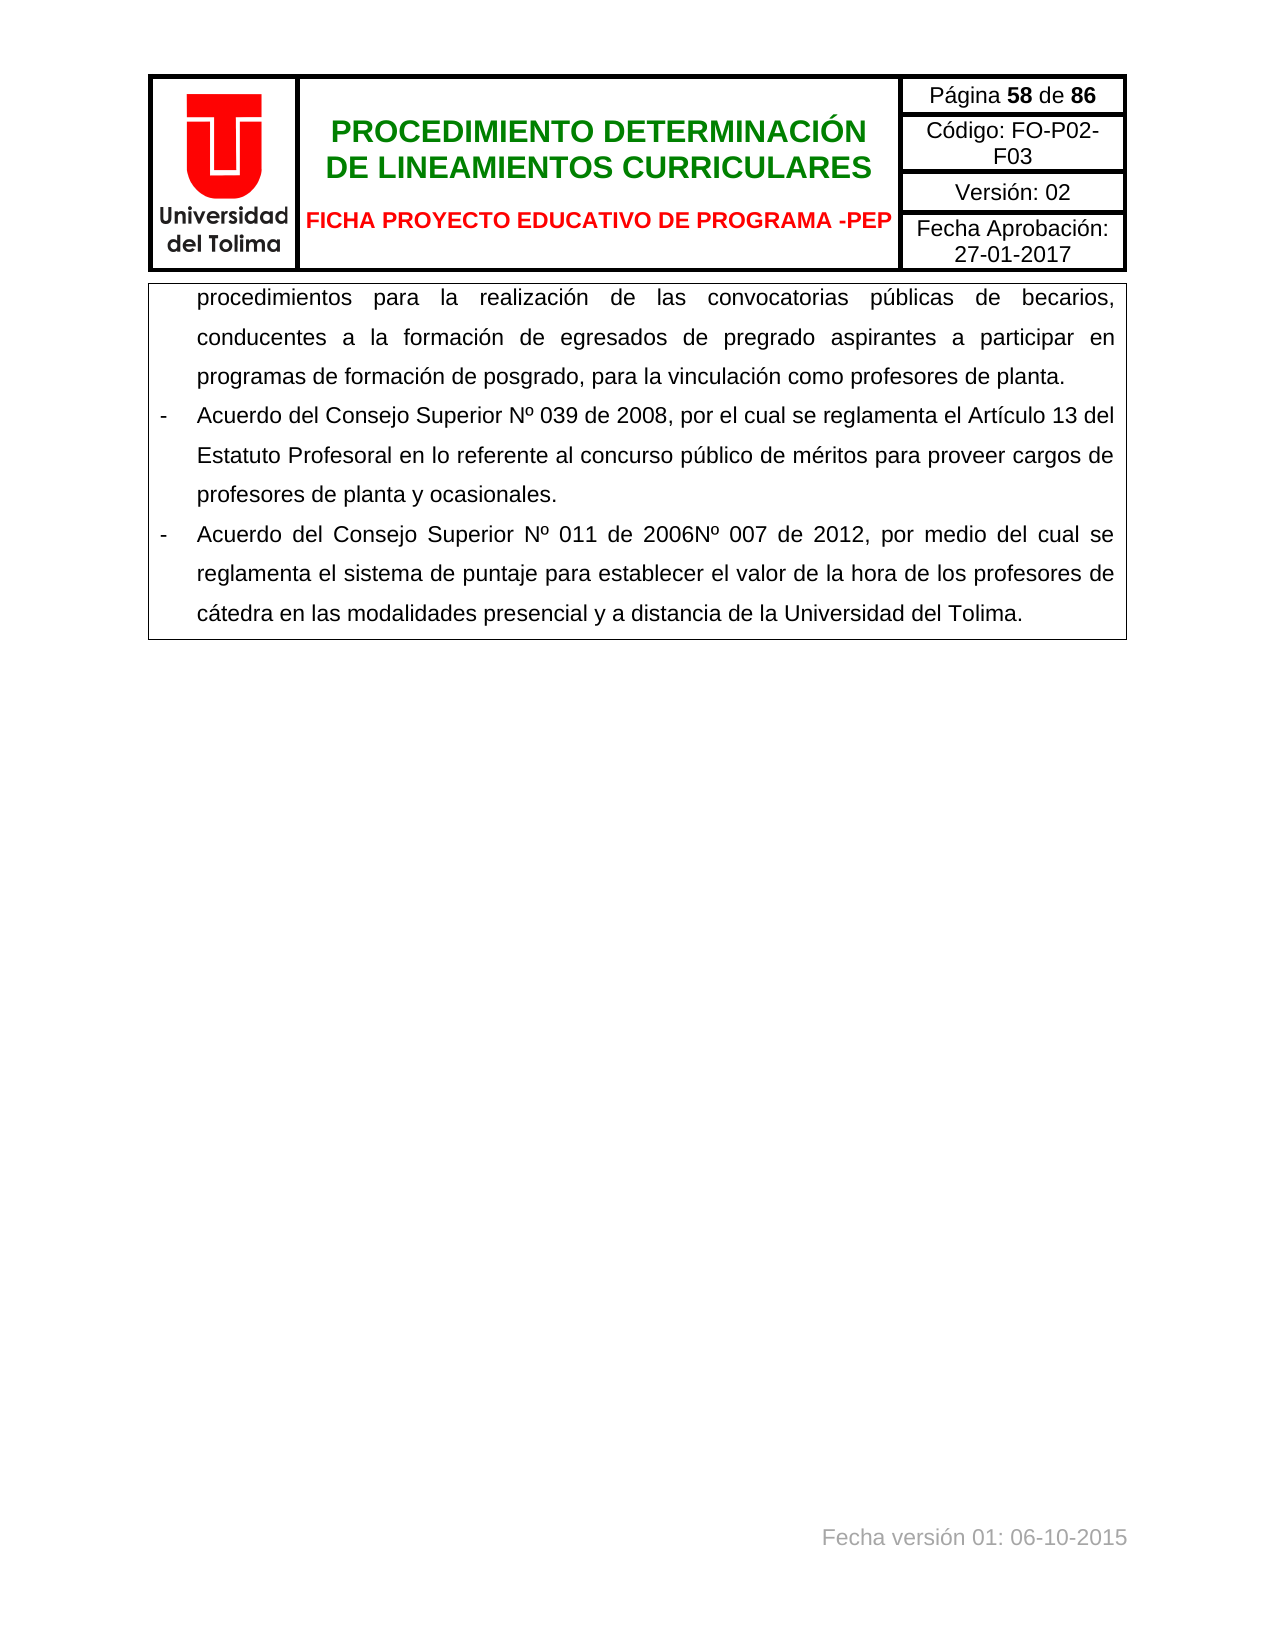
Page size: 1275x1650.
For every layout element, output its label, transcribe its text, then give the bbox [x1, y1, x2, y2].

picture [160, 94, 288, 252]
